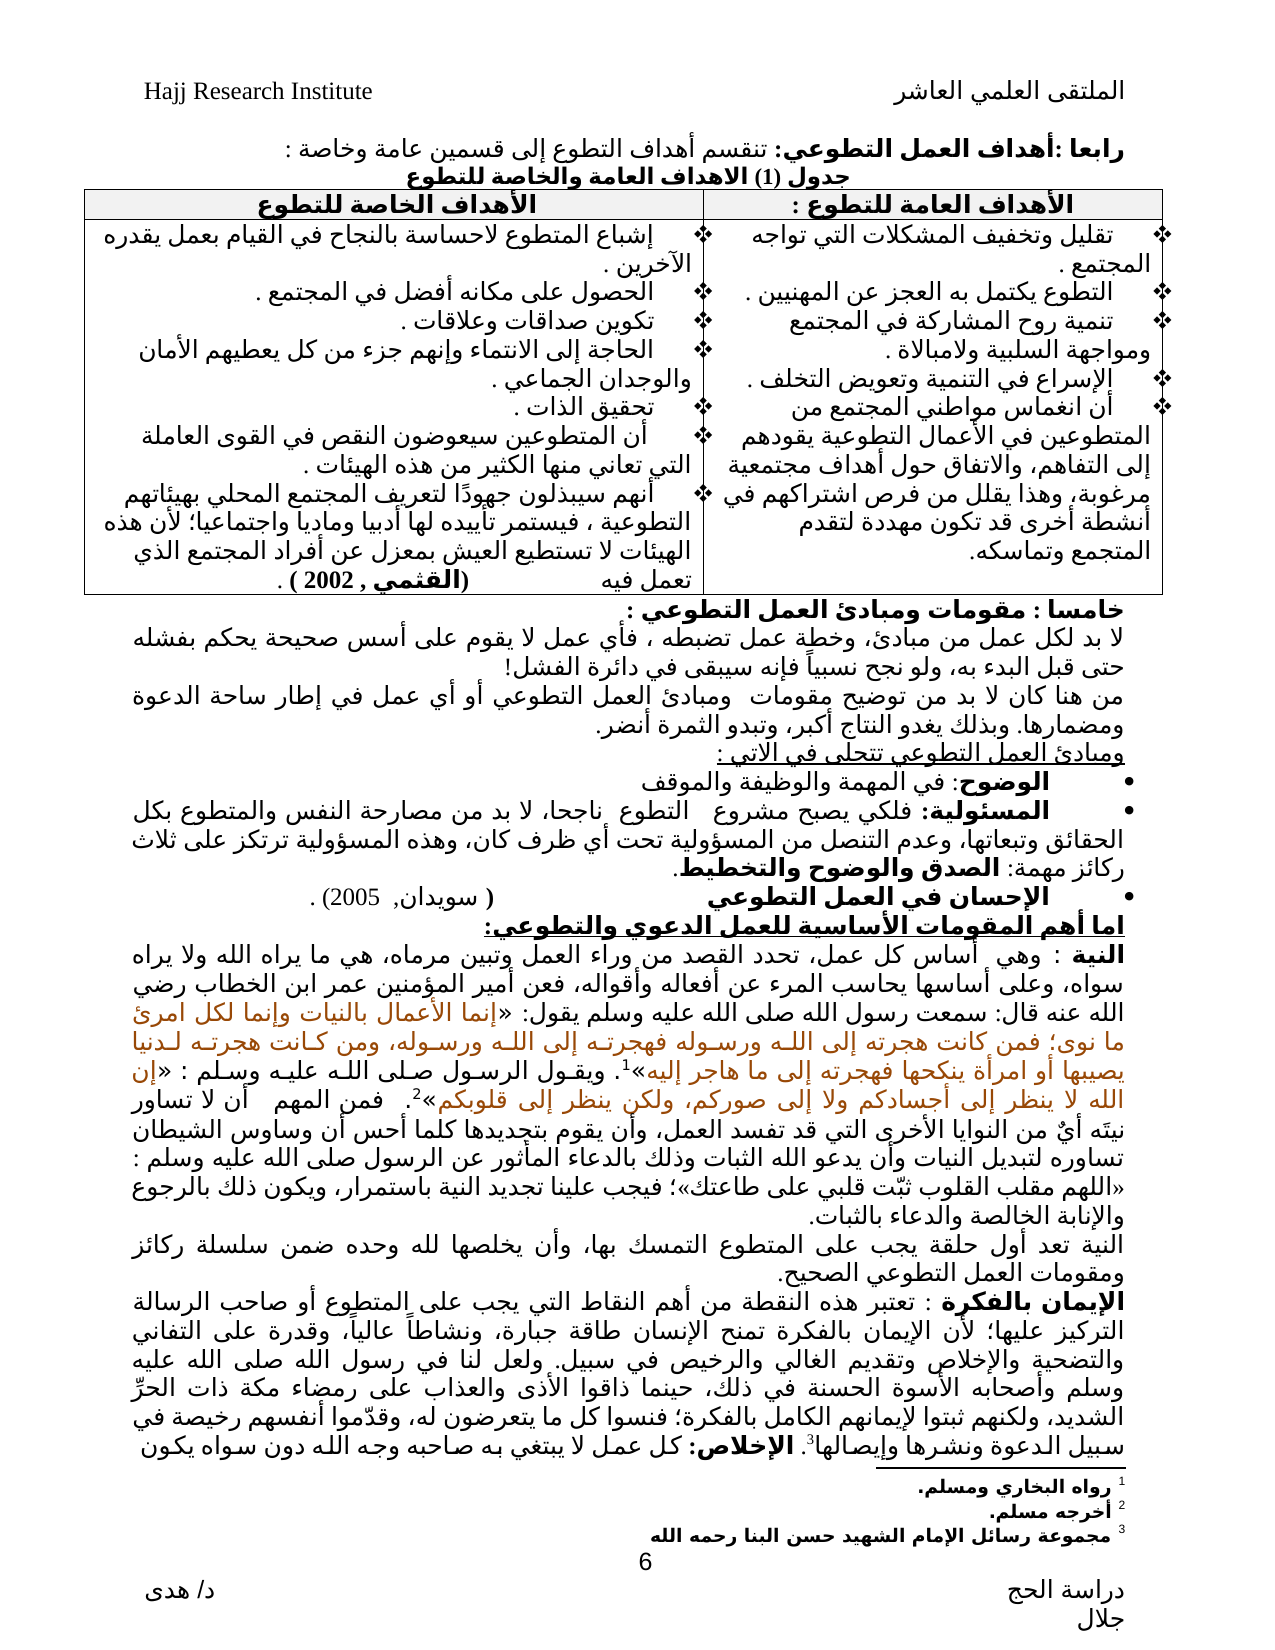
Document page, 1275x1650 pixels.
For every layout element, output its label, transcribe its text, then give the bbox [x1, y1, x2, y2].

text اما أهم المقومات الأساسية للعمل الدعوي والتطوعي: [131, 911, 1125, 940]
text النية تعد أول حلقة يجب على المتطوع التمسك بها، وأن يخلصها لله وحده ضمن سلسلة ركائز ومقومات العمل التطوعي الصحيح. [131, 1230, 1125, 1287]
list الوضوح: في المهمة والوظيفة والموقف [131, 767, 1125, 796]
table_cell تقليل وتخفيف المشكلات التي تواجه المجتمع . التطوع يكتمل به العجز عن المهنيين . تنمية روح المشاركة في المجتمع ومواجهة السلبية ولامبالاة . الإسراع في التنمية وتعويض التخلف . أن انغماس مواطني المجتمع من المتطوعين في الأعمال التطوعية يقودهم إلى التفاهم، والاتفاق حول أهداف مجتمعية مرغوبة، وهذا يقلل من فرص اشتراكهم في أنشطة أخرى قد تكون مهددة لتقدم المتجمع وتماسكه. [704, 220, 1162, 594]
text من هنا كان لا بد من توضيح مقومات ومبادئ العمل التطوعي أو أي عمل في إطار ساحة الدعوة ومضمارها. وبذلك يغدو النتاج أكبر، وتبدو الثمرة أنضر. [131, 681, 1125, 738]
table_cell إشباع المتطوع لاحساسة بالنجاح في القيام بعمل يقدره الآخرين . الحصول على مكانه أفضل في المجتمع . تكوين صداقات وعلاقات . الحاجة إلى الانتماء وإنهم جزء من كل يعطيهم الأمان والوجدان الجماعي . تحقيق الذات . أن المتطوعين سيعوضون النقص في القوى العاملة التي تعاني منها الكثير من هذه الهيئات . أنهم سيبذلون جهودًا لتعريف المجتمع المحلي بهيئاتهم التطوعية ، فيستمر تأييده لها أدبيا وماديا واجتماعيا؛ لأن هذه الهيئات لا تستطيع العيش بمعزل عن أفراد المجتمع الذي تعمل فيه (القثمي , 2002 ) . [85, 220, 703, 594]
list المسئولية: فلكي يصبح مشروع التطوع ناجحا، لا بد من مصارحة النفس والمتطوع بكل الحقائق وتبعاتها، وعدم التنصل من المسؤولية تحت أي ظرف كان، وهذه المسؤولية ترتكز على ثلاث ركائز مهمة: الصدق والوضوح والتخطيط. [131, 796, 1125, 882]
text خامسا : مقومات ومبادئ العمل التطوعي : [131, 595, 1125, 623]
text ومبادئ العمل التطوعي تتجلى في الاتي : [131, 738, 1125, 767]
text جدول (1) الاهداف العامة والخاصة للتطوع [131, 163, 1125, 189]
text النية : وهي أساس كل عمل، تحدد القصد من وراء العمل وتبين مرماه، هي ما يراه الله ولا يراه سواه، وعلى أساسها يحاسب المرء عن أفعاله وأقواله، فعن أمير المؤمنين عمر ابن الخطاب رضي الله عنه قال: سمعت رسول الله صلى الله عليه وسلم يقول: «إنما الأعمال بالنيات وإنما لكل امرئ ما نوى؛ فمن كانت هجرته إلى الله ورسوله فهجرته إلى الله ورسوله، ومن كانت هجرته لدنيا يصيبها أو امرأة ينكحها فهجرته إلى ما هاجر إليه». ويقول الرسول صلى الله عليه وسلم : «إن الله لا ينظر إلى أجسادكم ولا إلى صوركم، ولكن ينظر إلى قلوبكم». فمن المهم أن لا تساور نيتَه أيٌ من النوايا الأخرى التي قد تفسد العمل، وأن يقوم بتجديدها كلما أحس أن وساوس الشيطان تساوره لتبديل النيات وأن يدعو الله الثبات وذلك بالدعاء المأثور عن الرسول صلى الله عليه وسلم : «اللهم مقلب القلوب ثبّت قلبي على طاعتك»؛ فيجب علينا تجديد النية باستمرار، ويكون ذلك بالرجوع والإنابة الخالصة والدعاء بالثبات. [131, 940, 1125, 1230]
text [131, 1287, 1125, 1460]
table_header الأهداف العامة للتطوع : [704, 190, 1162, 219]
text رابعا :أهداف العمل التطوعي: تنقسم أهداف التطوع إلى قسمين عامة وخاصة : [131, 134, 1125, 163]
text لا بد لكل عمل من مبادئ، وخطة عمل تضبطه ، فأي عمل لا يقوم على أسس صحيحة يحكم بفشله حتى قبل البدء به، ولو نجح نسبياً فإنه سيبقى في دائرة الفشل! [131, 623, 1125, 681]
table_header الأهداف الخاصة للتطوع [85, 190, 703, 219]
list الإحسان في العمل التطوعي ( سويدان, 2005) . [131, 882, 1125, 911]
